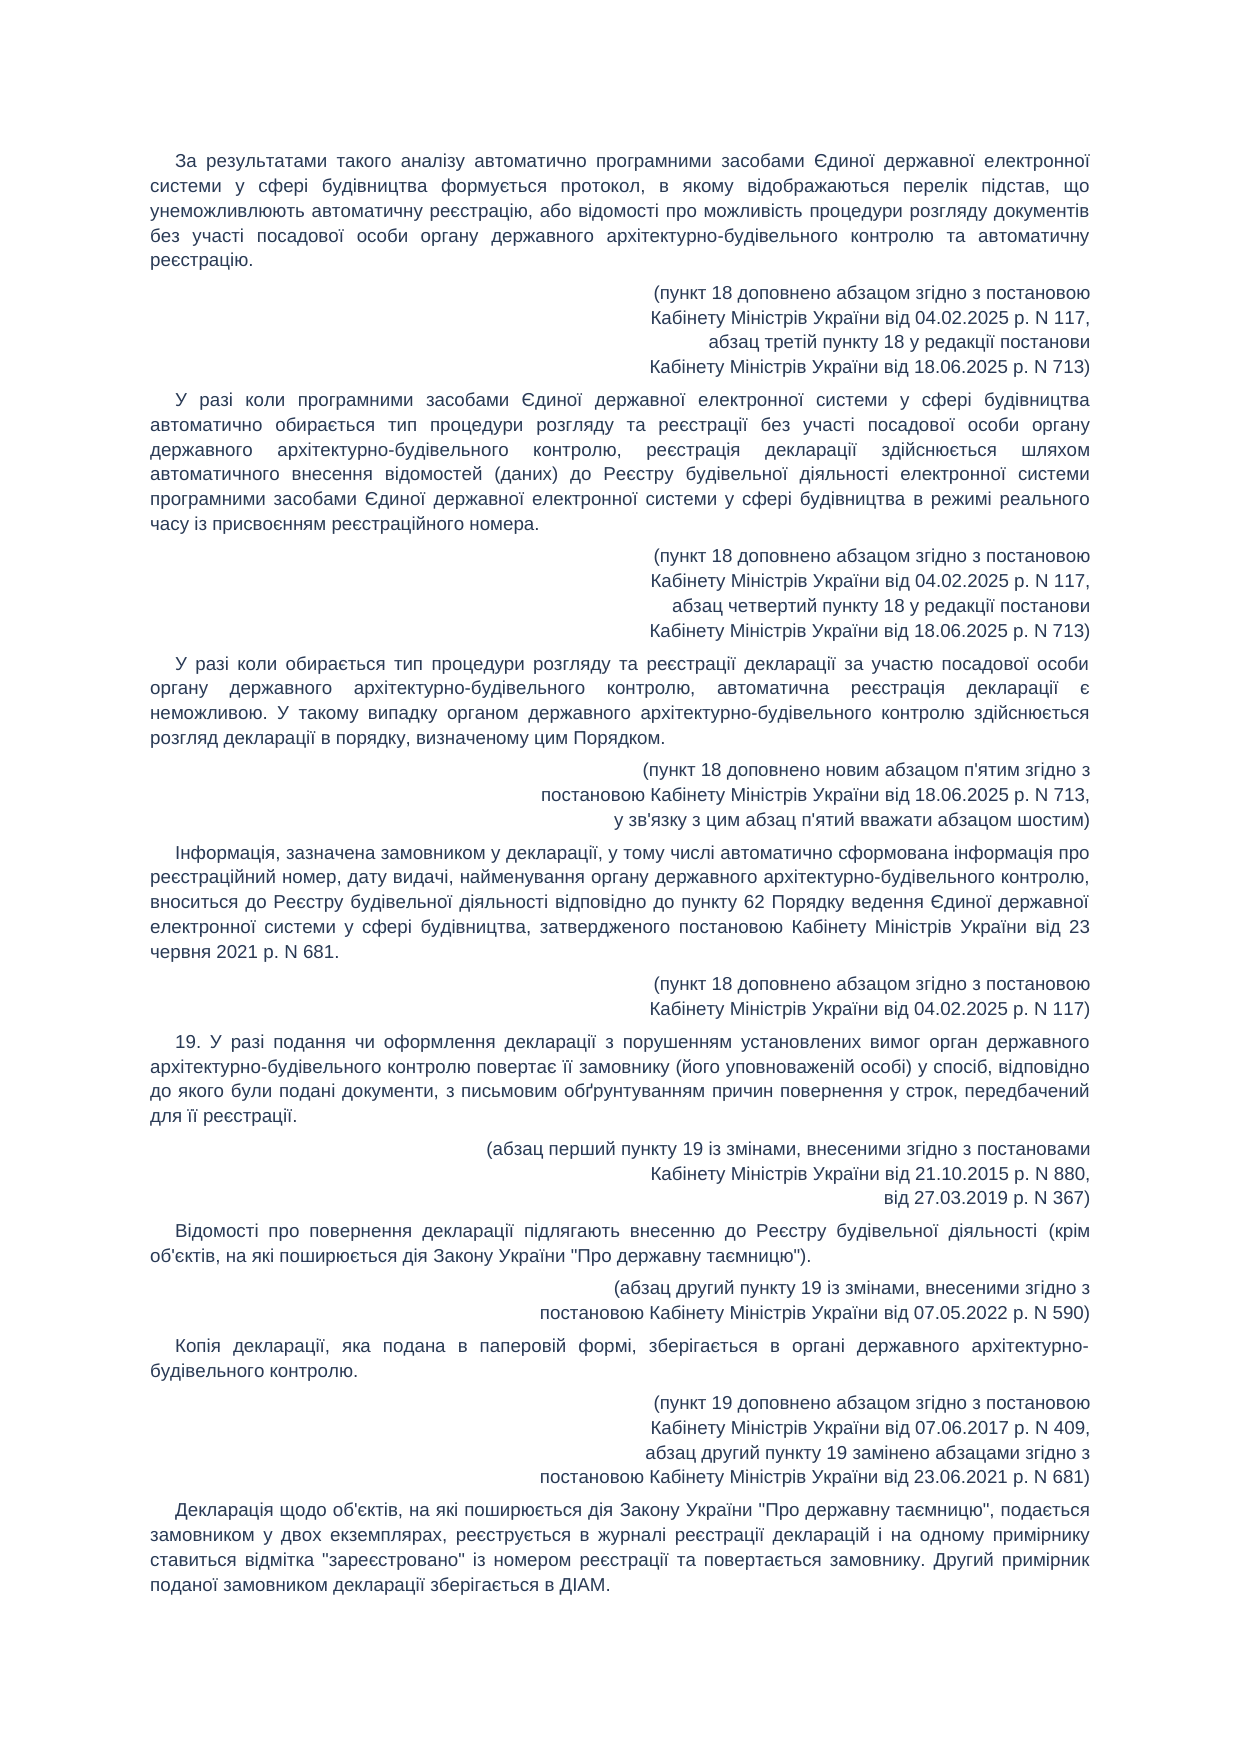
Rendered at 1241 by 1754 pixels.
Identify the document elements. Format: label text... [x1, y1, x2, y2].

text Копія декларації, яка подана в паперовій формі, зберігається в органі державного архітектурно-будівельного контролю. [150, 1334, 1090, 1381]
text (абзац другий пункту 19 із змінами, внесеними згідно з постановою Кабінету Міністрів України від 07.05.2022 р. N 590) [150, 1277, 1090, 1323]
text Інформація, зазначена замовником у декларації, у тому числі автоматично сформована інформація про реєстраційний номер, дату видачі, найменування органу державного архітектурно-будівельного контролю, вноситься до Реєстру будівельної діяльності відповідно до пункту 62 Порядку ведення Єдиної державної електронної системи у сфері будівництва, затвердженого постановою Кабінету Міністрів України від 23 червня 2021 р. N 681. [150, 841, 1090, 962]
text (абзац перший пункту 19 із змінами, внесеними згідно з постановами Кабінету Міністрів України від 21.10.2015 р. N 880, від 27.03.2019 р. N 367) [150, 1138, 1090, 1209]
text 19. У разі подання чи оформлення декларації з порушенням установлених вимог орган державного архітектурно-будівельного контролю повертає її замовнику (його уповноваженій особі) у спосіб, відповідно до якого були подані документи, з письмовим обґрунтуванням причин повернення у строк, передбачений для її реєстрації. [150, 1031, 1090, 1127]
text Декларація щодо об'єктів, на які поширюється дія Закону України "Про державну таємницю", подається замовником у двох екземплярах, реєструється в журналі реєстрації декларацій і на одному примірнику ставиться відмітка "зареєстровано" із номером реєстрації та повертається замовнику. Другий примірник поданої замовником декларації зберігається в ДІАМ. [150, 1499, 1090, 1595]
text (пункт 18 доповнено абзацом згідно з постановою Кабінету Міністрів України від 04.02.2025 р. N 117) [150, 973, 1090, 1019]
text У разі коли обирається тип процедури розгляду та реєстрації декларації за участю посадової особи органу державного архітектурно-будівельного контролю, автоматична реєстрація декларації є неможливою. У такому випадку органом державного архітектурно-будівельного контролю здійснюється розгляд декларації в порядку, визначеному цим Порядком. [150, 652, 1090, 748]
text (пункт 18 доповнено абзацом згідно з постановою Кабінету Міністрів України від 04.02.2025 р. N 117, абзац четвертий пункту 18 у редакції постанови Кабінету Міністрів України від 18.06.2025 р. N 713) [150, 545, 1090, 641]
text Відомості про повернення декларації підлягають внесенню до Реєстру будівельної діяльності (крім об'єктів, на які поширюється дія Закону України "Про державну таємницю"). [150, 1220, 1090, 1266]
text (пункт 18 доповнено новим абзацом п'ятим згідно з постановою Кабінету Міністрів України від 18.06.2025 р. N 713, у зв'язку з цим абзац п'ятий вважати абзацом шостим) [150, 759, 1090, 830]
text (пункт 19 доповнено абзацом згідно з постановою Кабінету Міністрів України від 07.06.2017 р. N 409, абзац другий пункту 19 замінено абзацами згідно з постановою Кабінету Міністрів України від 23.06.2021 р. N 681) [150, 1392, 1090, 1488]
text (пункт 18 доповнено абзацом згідно з постановою Кабінету Міністрів України від 04.02.2025 р. N 117, абзац третій пункту 18 у редакції постанови Кабінету Міністрів України від 18.06.2025 р. N 713) [150, 282, 1090, 378]
text За результатами такого аналізу автоматично програмними засобами Єдиної державної електронної системи у сфері будівництва формується протокол, в якому відображаються перелік підстав, що унеможливлюють автоматичну реєстрацію, або відомості про можливість процедури розгляду документів без участі посадової особи органу державного архітектурно-будівельного контролю та автоматичну реєстрацію. [150, 150, 1090, 271]
text У разі коли програмними засобами Єдиної державної електронної системи у сфері будівництва автоматично обирається тип процедури розгляду та реєстрації без участі посадової особи органу державного архітектурно-будівельного контролю, реєстрація декларації здійснюється шляхом автоматичного внесення відомостей (даних) до Реєстру будівельної діяльності електронної системи програмними засобами Єдиної державної електронної системи у сфері будівництва в режимі реального часу із присвоєнням реєстраційного номера. [150, 389, 1090, 534]
